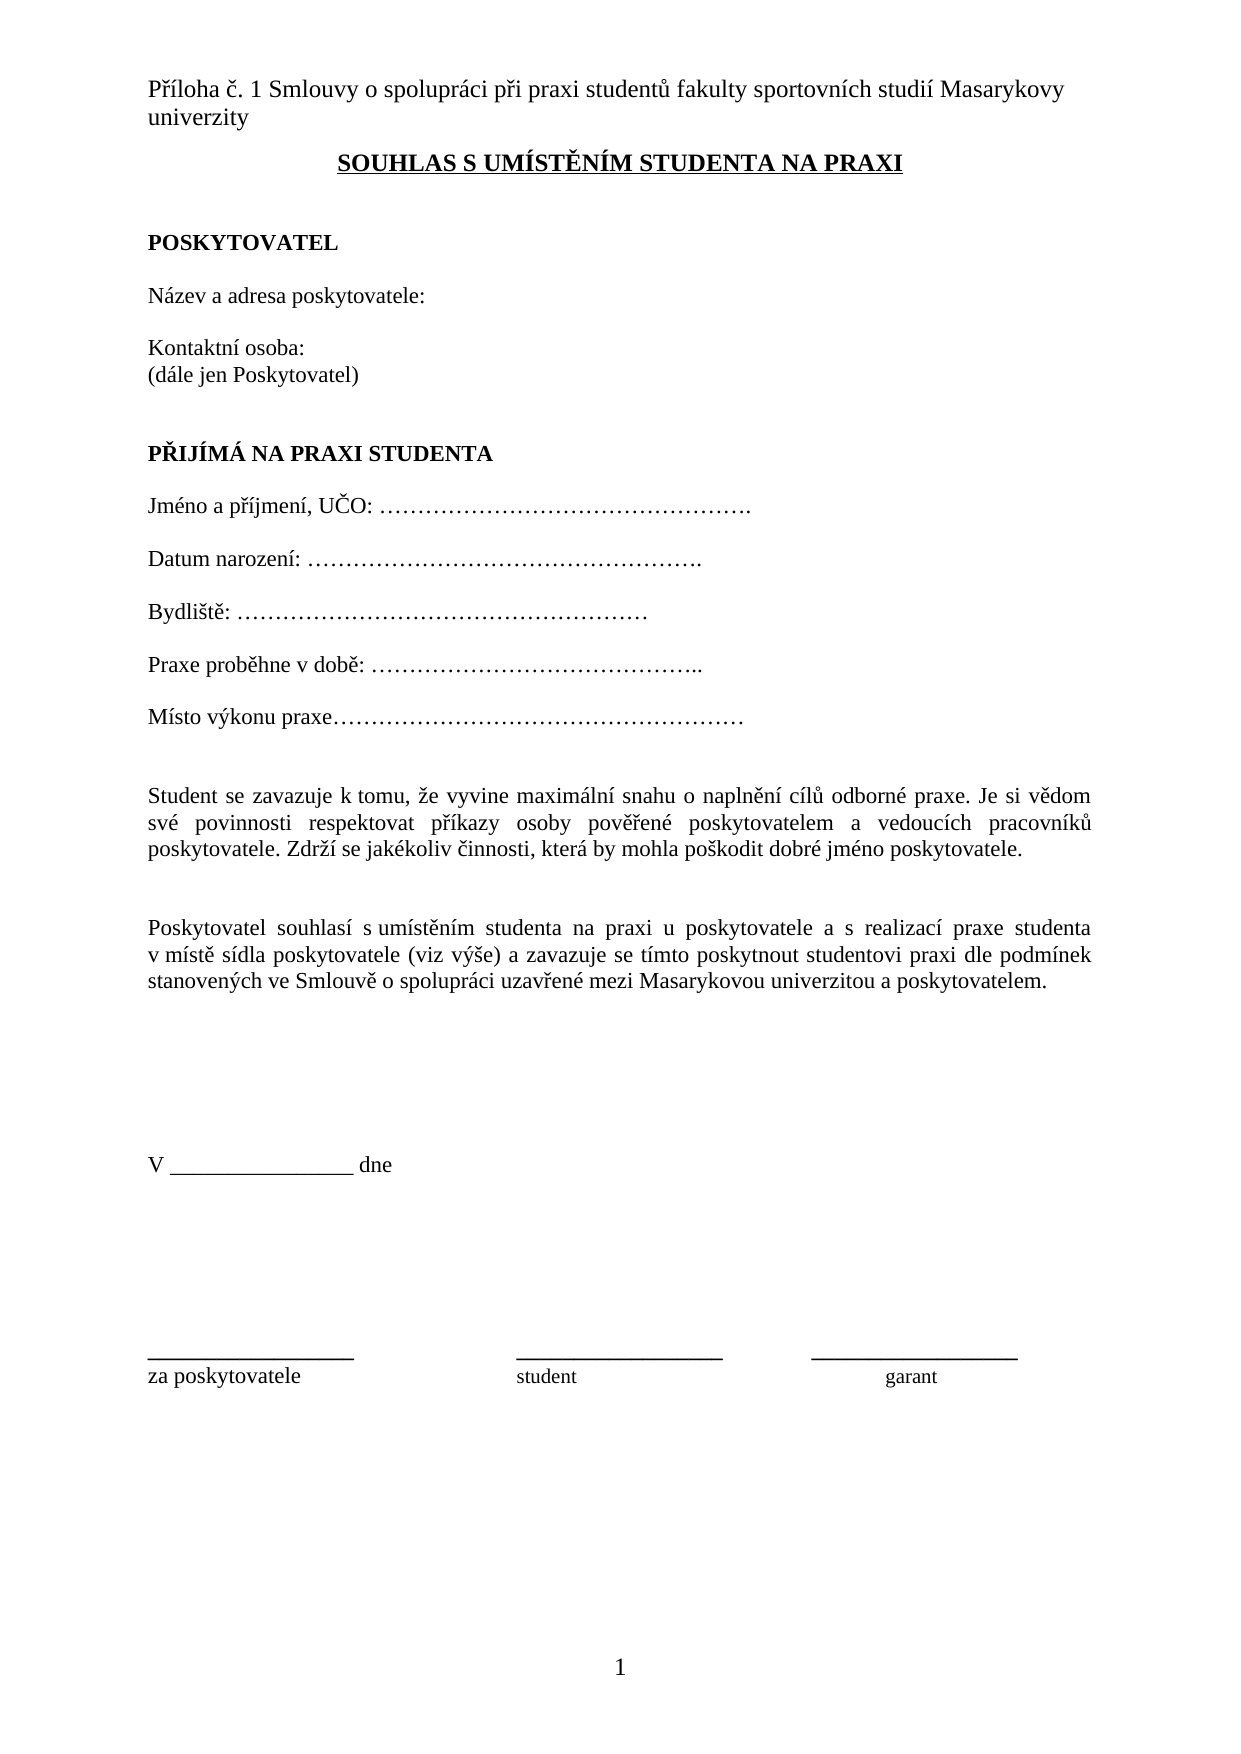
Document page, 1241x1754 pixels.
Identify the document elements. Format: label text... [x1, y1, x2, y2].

text Student se zavazuje k tomu, že vyvine maximální snahu o naplnění cílů odborné praxe. Je si vědom své povinnosti respektovat příkazy osoby pověřené poskytovatelem a vedoucích pracovníků poskytovatele. Zdrží se jakékoliv činnosti, která by mohla poškodit dobré jméno poskytovatele. [148, 782, 1093, 862]
text Jméno a příjmení, UČO: …………………………………………. [148, 493, 1093, 519]
text Kontaktní osoba: [148, 334, 1093, 361]
text Datum narození: ……………………………………………. [148, 545, 1093, 572]
text Praxe proběhne v době: …………………………………….. [148, 651, 1093, 677]
text Místo výkonu praxe……………………………………………… [148, 703, 1093, 730]
text Název a adresa poskytovatele: [148, 282, 1093, 308]
text Poskytovatel souhlasí s umístěním studenta na praxi u poskytovatele a s realizací praxe studenta v místě sídla poskytovatele (viz výše) a zavazuje se tímto poskytnout studentovi praxi dle podmínek stanovených ve Smlouvě o spolupráci uzavřené mezi Masarykovou univerzitou a poskytovatelem. [148, 914, 1093, 993]
text Souhlas s umístěním studenta na praxi [148, 148, 1093, 176]
text __________________ __________________ __________________ [148, 1336, 1093, 1362]
text za poskytovatele student garant [148, 1362, 1093, 1389]
text (dále jen Poskytovatel) [148, 361, 1093, 387]
text V ________________ dne [148, 1151, 1093, 1178]
text Poskytovatel [148, 229, 1093, 255]
text Bydliště: ……………………………………………… [148, 598, 1093, 624]
text PŘIJÍMÁ na praxi Studenta [148, 440, 1093, 466]
